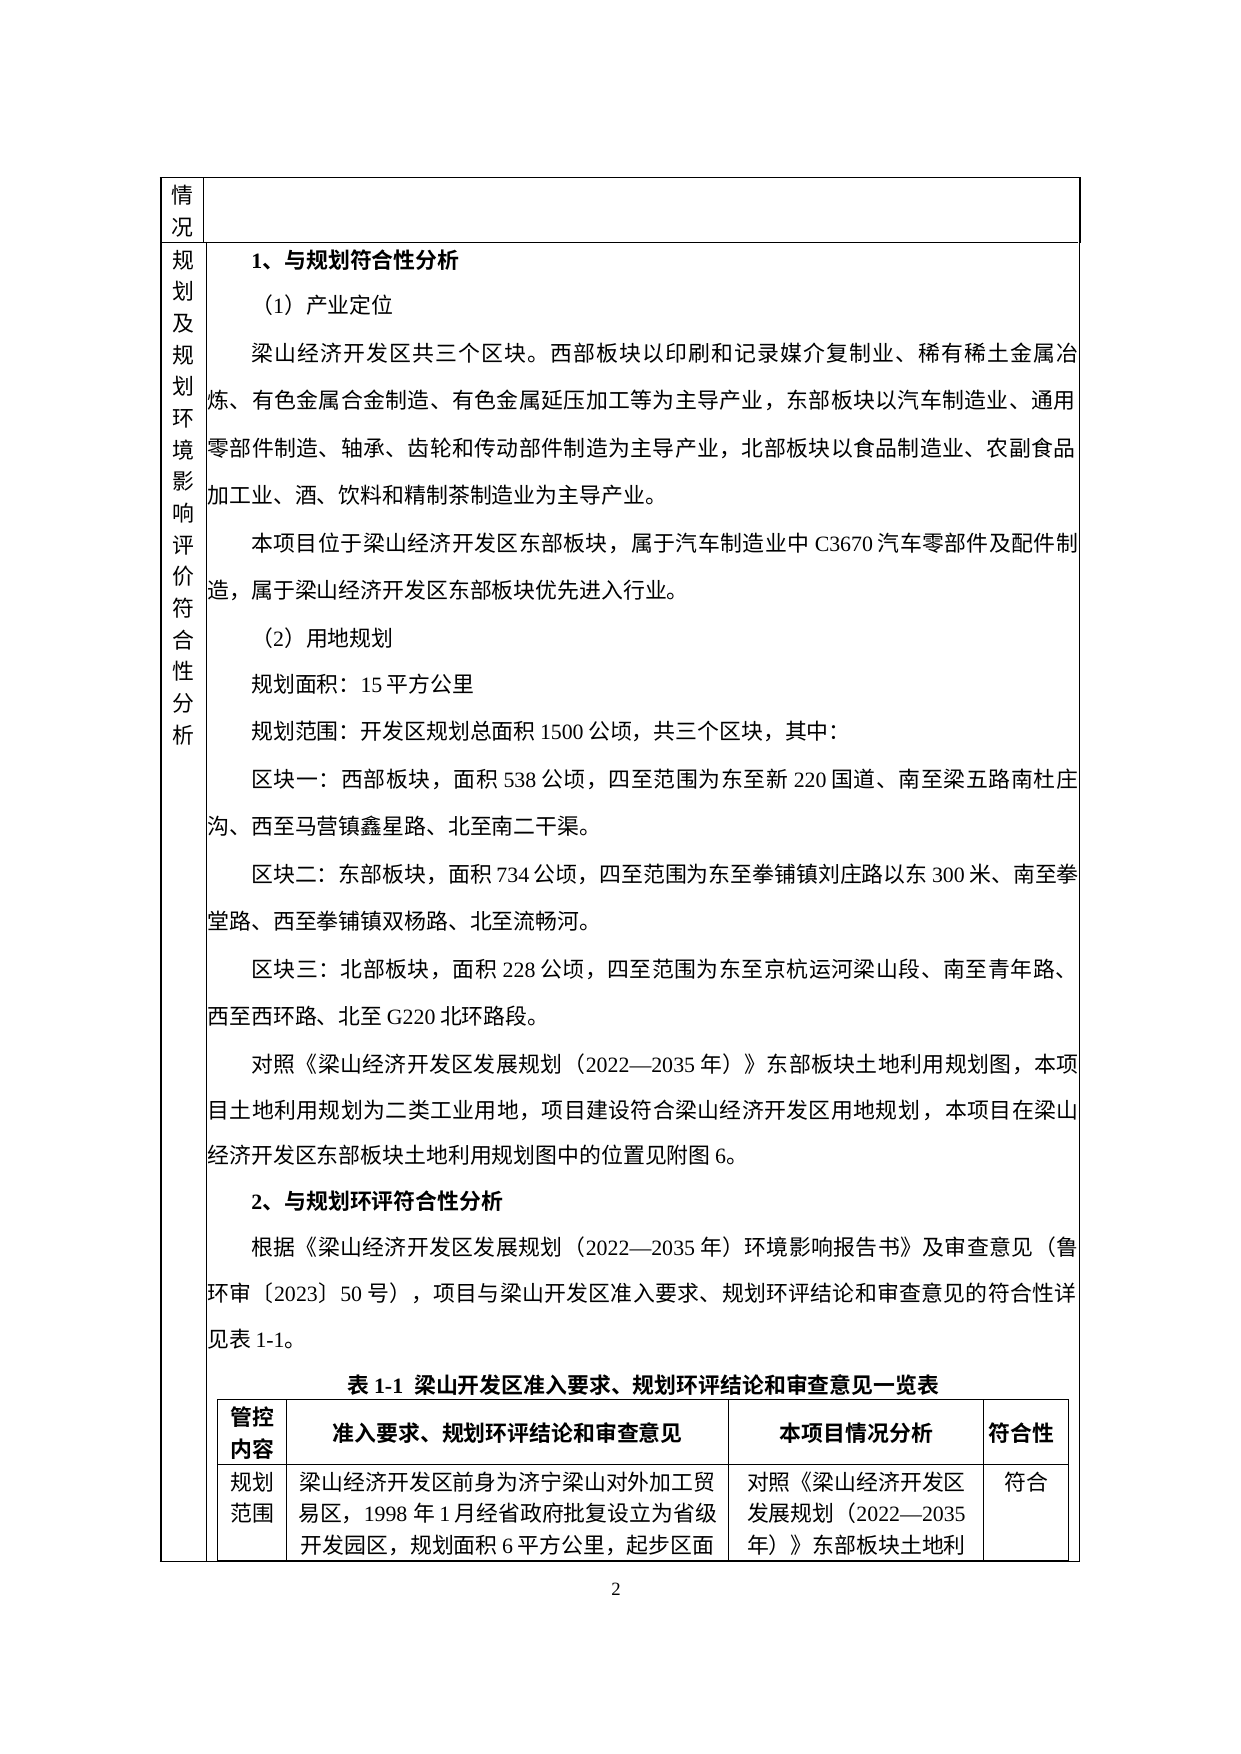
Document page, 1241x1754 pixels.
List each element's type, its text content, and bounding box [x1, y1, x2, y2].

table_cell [204, 178, 1079, 242]
table_cell 规划环境影响 评价情况 [162, 178, 203, 242]
table_cell 规划及规划环境影响评价符合性分析 [162, 243, 206, 1561]
